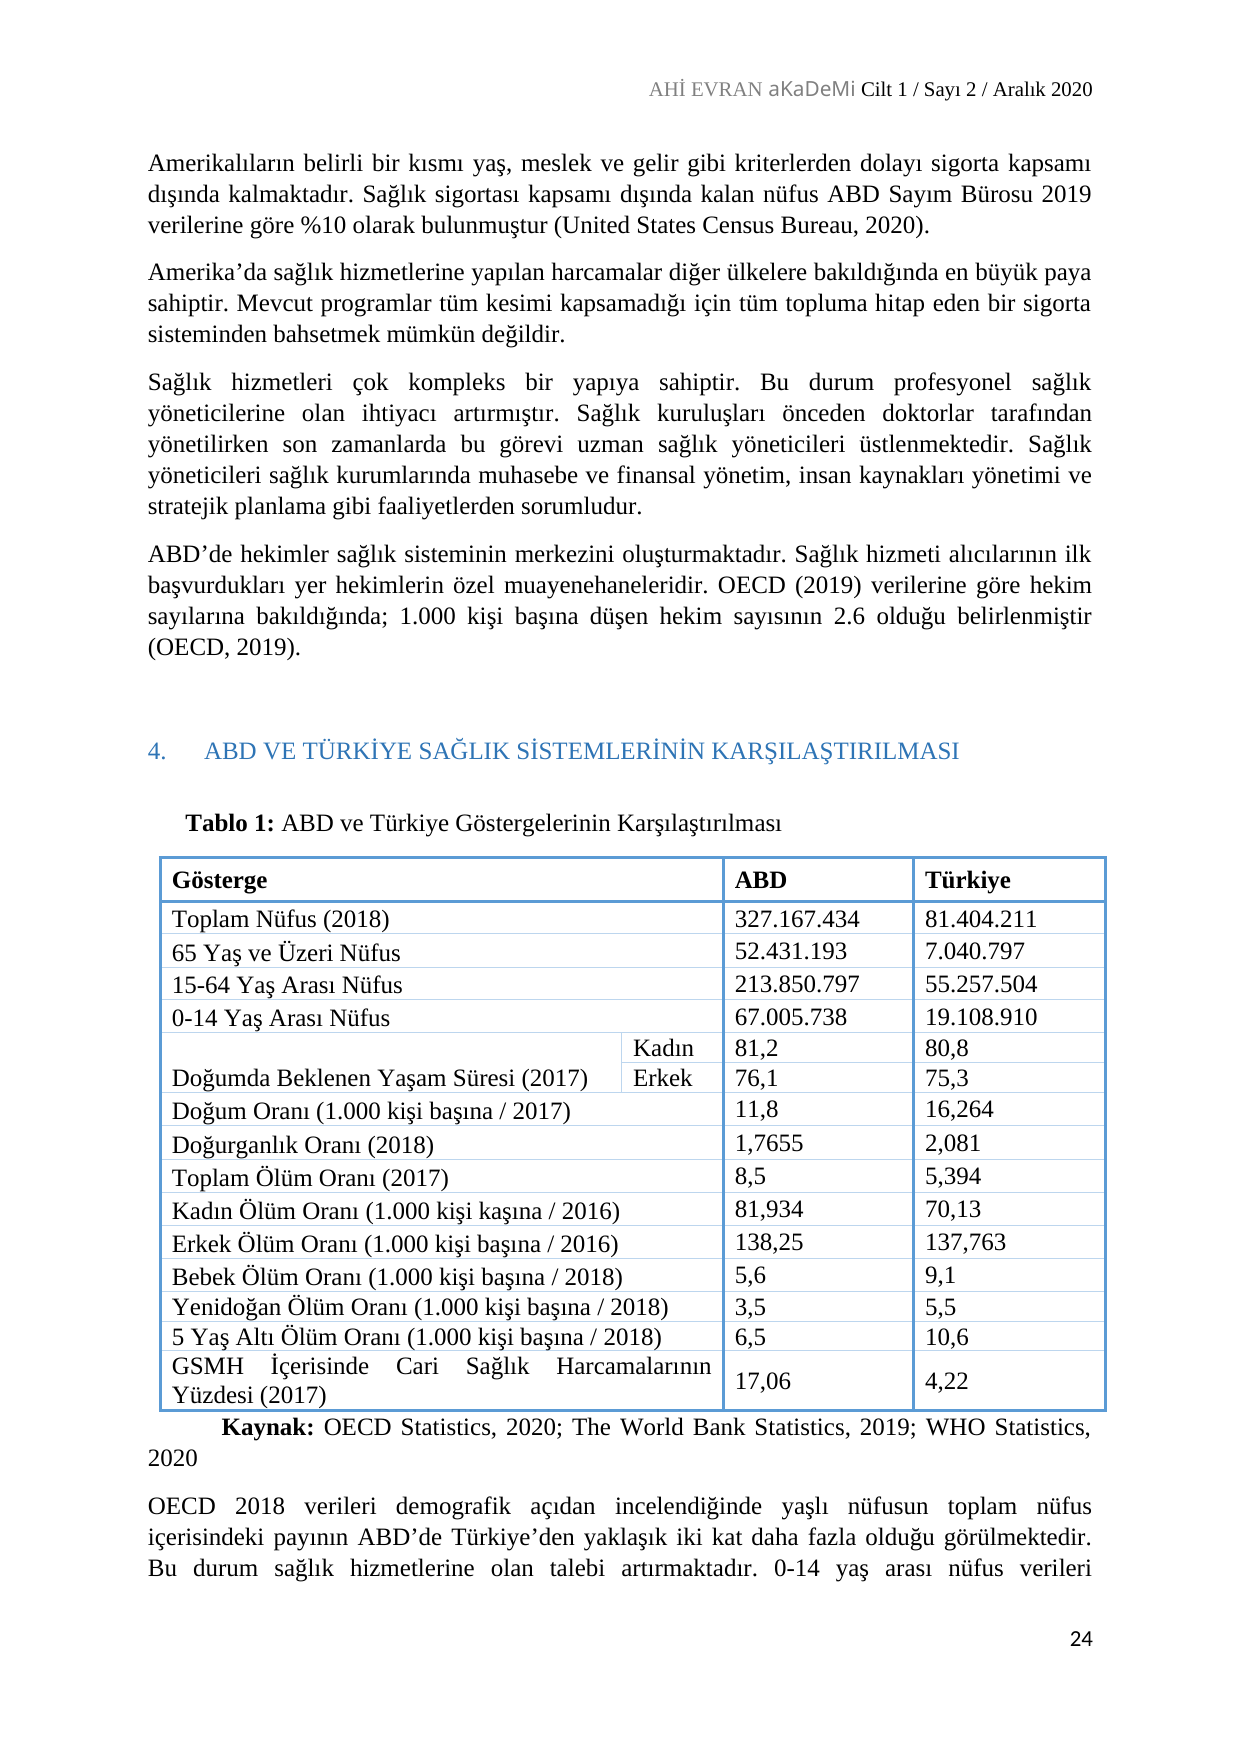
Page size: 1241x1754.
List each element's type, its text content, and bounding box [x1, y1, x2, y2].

text Kaynak: OECD Statistics, 2020; The World Bank Statistics, 2019; WHO Statistics, 2020 [148, 1412, 1093, 1472]
text Amerika’da sağlık hizmetlerine yapılan harcamalar diğer ülkelere bakıldığında en büyük paya sahiptir. Mevcut programlar tüm kesimi kapsamadığı için tüm topluma hitap eden bir sigorta sisteminden bahsetmek mümkün değildir. [148, 257, 1093, 348]
table_cell Erkek [622, 1063, 722, 1092]
table_cell 52.431.193 [725, 934, 912, 967]
table_header Gösterge [162, 859, 722, 900]
table_cell 81,934 [725, 1193, 912, 1225]
table_cell 75,3 [915, 1063, 1104, 1092]
table_cell 8,5 [725, 1160, 912, 1192]
table_cell 4,22 [915, 1351, 1104, 1409]
table_cell 6,5 [725, 1322, 912, 1350]
table_cell 0-14 Yaş Arası Nüfus [162, 1000, 722, 1032]
table_cell 70,13 [915, 1193, 1104, 1225]
table_cell 5,394 [915, 1160, 1104, 1192]
table_cell 5,5 [915, 1292, 1104, 1321]
table_cell 9,1 [915, 1259, 1104, 1291]
table_cell 5 Yaş Altı Ölüm Oranı (1.000 kişi başına / 2018) [162, 1322, 722, 1350]
table_cell Yenidoğan Ölüm Oranı (1.000 kişi başına / 2018) [162, 1292, 722, 1321]
table_cell 17,06 [725, 1351, 912, 1409]
table_cell 5,6 [725, 1259, 912, 1291]
table_cell Kadın Ölüm Oranı (1.000 kişi kaşına / 2016) [162, 1193, 722, 1225]
table_cell 81.404.211 [915, 903, 1104, 933]
table_cell 327.167.434 [725, 903, 912, 933]
table_cell 16,264 [915, 1093, 1104, 1125]
text Tablo 1: ABD ve Türkiye Göstergelerinin Karşılaştırılması [148, 808, 1093, 837]
table_cell 7.040.797 [915, 934, 1104, 967]
table_cell Kadın [622, 1033, 722, 1062]
table_cell Doğum Oranı (1.000 kişi başına / 2017) [162, 1093, 722, 1125]
table_cell Doğumda Beklenen Yaşam Süresi (2017) [162, 1033, 621, 1092]
text ABD’de hekimler sağlık sisteminin merkezini oluşturmaktadır. Sağlık hizmeti alıcılarının ilk başvurdukları yer hekimlerin özel muayenehaneleridir. OECD (2019) verilerine göre hekim sayılarına bakıldığında; 1.000 kişi başına düşen hekim sayısının 2.6 olduğu belirlenmiştir (OECD, 2019). [148, 539, 1093, 661]
table_cell 55.257.504 [915, 968, 1104, 999]
table_cell 213.850.797 [725, 968, 912, 999]
table_cell 67.005.738 [725, 1000, 912, 1032]
table_cell 19.108.910 [915, 1000, 1104, 1032]
table_cell 3,5 [725, 1292, 912, 1321]
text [148, 1491, 1093, 1582]
table_cell Bebek Ölüm Oranı (1.000 kişi başına / 2018) [162, 1259, 722, 1291]
table_cell Toplam Nüfus (2018) [162, 903, 722, 933]
table_cell 11,8 [725, 1093, 912, 1125]
table_cell Toplam Ölüm Oranı (2017) [162, 1160, 722, 1192]
table_cell 1,7655 [725, 1126, 912, 1158]
table_cell 15-64 Yaş Arası Nüfus [162, 968, 722, 999]
table_cell 76,1 [725, 1063, 912, 1092]
table_cell 138,25 [725, 1226, 912, 1257]
table_cell 80,8 [915, 1033, 1104, 1062]
table_cell 2,081 [915, 1126, 1104, 1158]
table_cell Erkek Ölüm Oranı (1.000 kişi başına / 2016) [162, 1226, 722, 1257]
table_header ABD [725, 859, 912, 900]
table_header Türkiye [915, 859, 1104, 900]
table_cell 10,6 [915, 1322, 1104, 1350]
table_cell 137,763 [915, 1226, 1104, 1257]
text Amerikalıların belirli bir kısmı yaş, meslek ve gelir gibi kriterlerden dolayı sigorta kapsamı dışında kalmaktadır. Sağlık sigortası kapsamı dışında kalan nüfus ABD Sayım Bürosu 2019 verilerine göre %10 olarak bulunmuştur (United States Census Bureau, 2020). [148, 148, 1093, 238]
subtitle ABD VE TÜRKİYE SAĞLIK SİSTEMLERİNİN KARŞILAŞTIRILMASI [148, 736, 1093, 765]
table_cell 65 Yaş ve Üzeri Nüfus [162, 934, 722, 967]
table_cell Doğurganlık Oranı (2018) [162, 1126, 722, 1158]
table_cell GSMH İçerisinde Cari Sağlık Harcamalarının Yüzdesi (2017) [162, 1351, 722, 1409]
text Sağlık hizmetleri çok kompleks bir yapıya sahiptir. Bu durum profesyonel sağlık yöneticilerine olan ihtiyacı artırmıştır. Sağlık kuruluşları önceden doktorlar tarafından yönetilirken son zamanlarda bu görevi uzman sağlık yöneticileri üstlenmektedir. Sağlık yöneticileri sağlık kurumlarında muhasebe ve finansal yönetim, insan kaynakları yönetimi ve stratejik planlama gibi faaliyetlerden sorumludur. [148, 367, 1093, 520]
table_cell 81,2 [725, 1033, 912, 1062]
